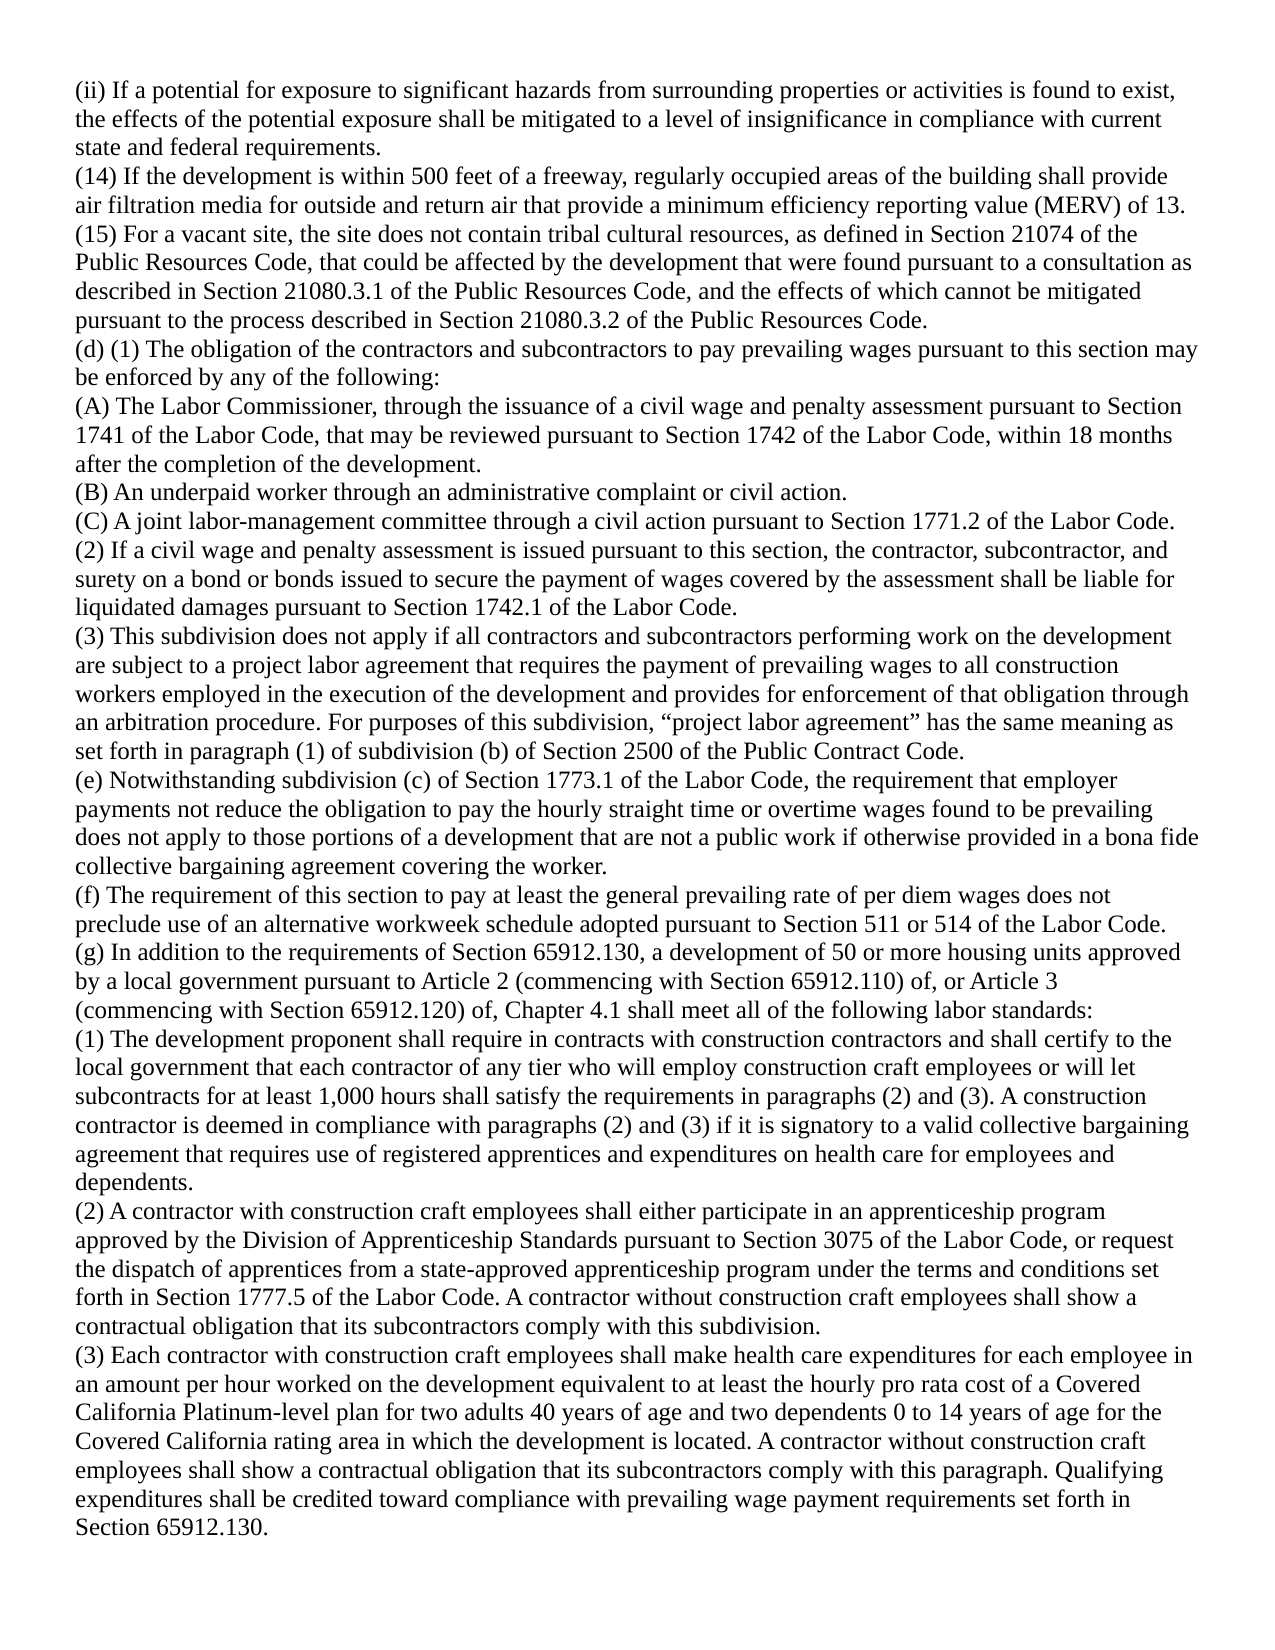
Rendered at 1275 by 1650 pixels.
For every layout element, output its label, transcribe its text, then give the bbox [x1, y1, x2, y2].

text (C) A joint labor-management committee through a civil action pursuant to Section 1771.2 of the Labor Code. [75, 506, 1200, 535]
text (14) If the development is within 500 feet of a freeway, regularly occupied areas of the building shall provide air filtration media for outside and return air that provide a minimum efficiency reporting value (MERV) of 13. [75, 161, 1200, 219]
text (2) If a civil wage and penalty assessment is issued pursuant to this section, the contractor, subcontractor, and surety on a bond or bonds issued to secure the payment of wages covered by the assessment shall be liable for liquidated damages pursuant to Section 1742.1 of the Labor Code. [75, 535, 1200, 621]
text (3) Each contractor with construction craft employees shall make health care expenditures for each employee in an amount per hour worked on the development equivalent to at least the hourly pro rata cost of a Covered California Platinum-level plan for two adults 40 years of age and two dependents 0 to 14 years of age for the Covered California rating area in which the development is located. A contractor without construction craft employees shall show a contractual obligation that its subcontractors comply with this paragraph. Qualifying expenditures shall be credited toward compliance with prevailing wage payment requirements set forth in Section 65912.130. [75, 1340, 1200, 1541]
text (f) The requirement of this section to pay at least the general prevailing rate of per diem wages does not preclude use of an alternative workweek schedule adopted pursuant to Section 511 or 514 of the Labor Code. [75, 880, 1200, 937]
text (3) This subdivision does not apply if all contractors and subcontractors performing work on the development are subject to a project labor agreement that requires the payment of prevailing wages to all construction workers employed in the execution of the development and provides for enforcement of that obligation through an arbitration procedure. For purposes of this subdivision, “project labor agreement” has the same meaning as set forth in paragraph (1) of subdivision (b) of Section 2500 of the Public Contract Code. [75, 621, 1200, 765]
text (A) The Labor Commissioner, through the issuance of a civil wage and penalty assessment pursuant to Section 1741 of the Labor Code, that may be reviewed pursuant to Section 1742 of the Labor Code, within 18 months after the completion of the development. [75, 391, 1200, 477]
text (g) In addition to the requirements of Section 65912.130, a development of 50 or more housing units approved by a local government pursuant to Article 2 (commencing with Section 65912.110) of, or Article 3 (commencing with Section 65912.120) of, Chapter 4.1 shall meet all of the following labor standards: [75, 937, 1200, 1024]
text (ii) If a potential for exposure to significant hazards from surrounding properties or activities is found to exist, the effects of the potential exposure shall be mitigated to a level of insignificance in compliance with current state and federal requirements. [75, 75, 1200, 161]
text (15) For a vacant site, the site does not contain tribal cultural resources, as defined in Section 21074 of the Public Resources Code, that could be affected by the development that were found pursuant to a consultation as described in Section 21080.3.1 of the Public Resources Code, and the effects of which cannot be mitigated pursuant to the process described in Section 21080.3.2 of the Public Resources Code. [75, 219, 1200, 334]
text (e) Notwithstanding subdivision (c) of Section 1773.1 of the Labor Code, the requirement that employer payments not reduce the obligation to pay the hourly straight time or overtime wages found to be prevailing does not apply to those portions of a development that are not a public work if otherwise provided in a bona fide collective bargaining agreement covering the worker. [75, 765, 1200, 880]
text (B) An underpaid worker through an administrative complaint or civil action. [75, 477, 1200, 506]
text (1) The development proponent shall require in contracts with construction contractors and shall certify to the local government that each contractor of any tier who will employ construction craft employees or will let subcontracts for at least 1,000 hours shall satisfy the requirements in paragraphs (2) and (3). A construction contractor is deemed in compliance with paragraphs (2) and (3) if it is signatory to a valid collective bargaining agreement that requires use of registered apprentices and expenditures on health care for employees and dependents. [75, 1024, 1200, 1196]
text (d) (1) The obligation of the contractors and subcontractors to pay prevailing wages pursuant to this section may be enforced by any of the following: [75, 334, 1200, 391]
text (2) A contractor with construction craft employees shall either participate in an apprenticeship program approved by the Division of Apprenticeship Standards pursuant to Section 3075 of the Labor Code, or request the dispatch of apprentices from a state-approved apprenticeship program under the terms and conditions set forth in Section 1777.5 of the Labor Code. A contractor without construction craft employees shall show a contractual obligation that its subcontractors comply with this subdivision. [75, 1196, 1200, 1340]
